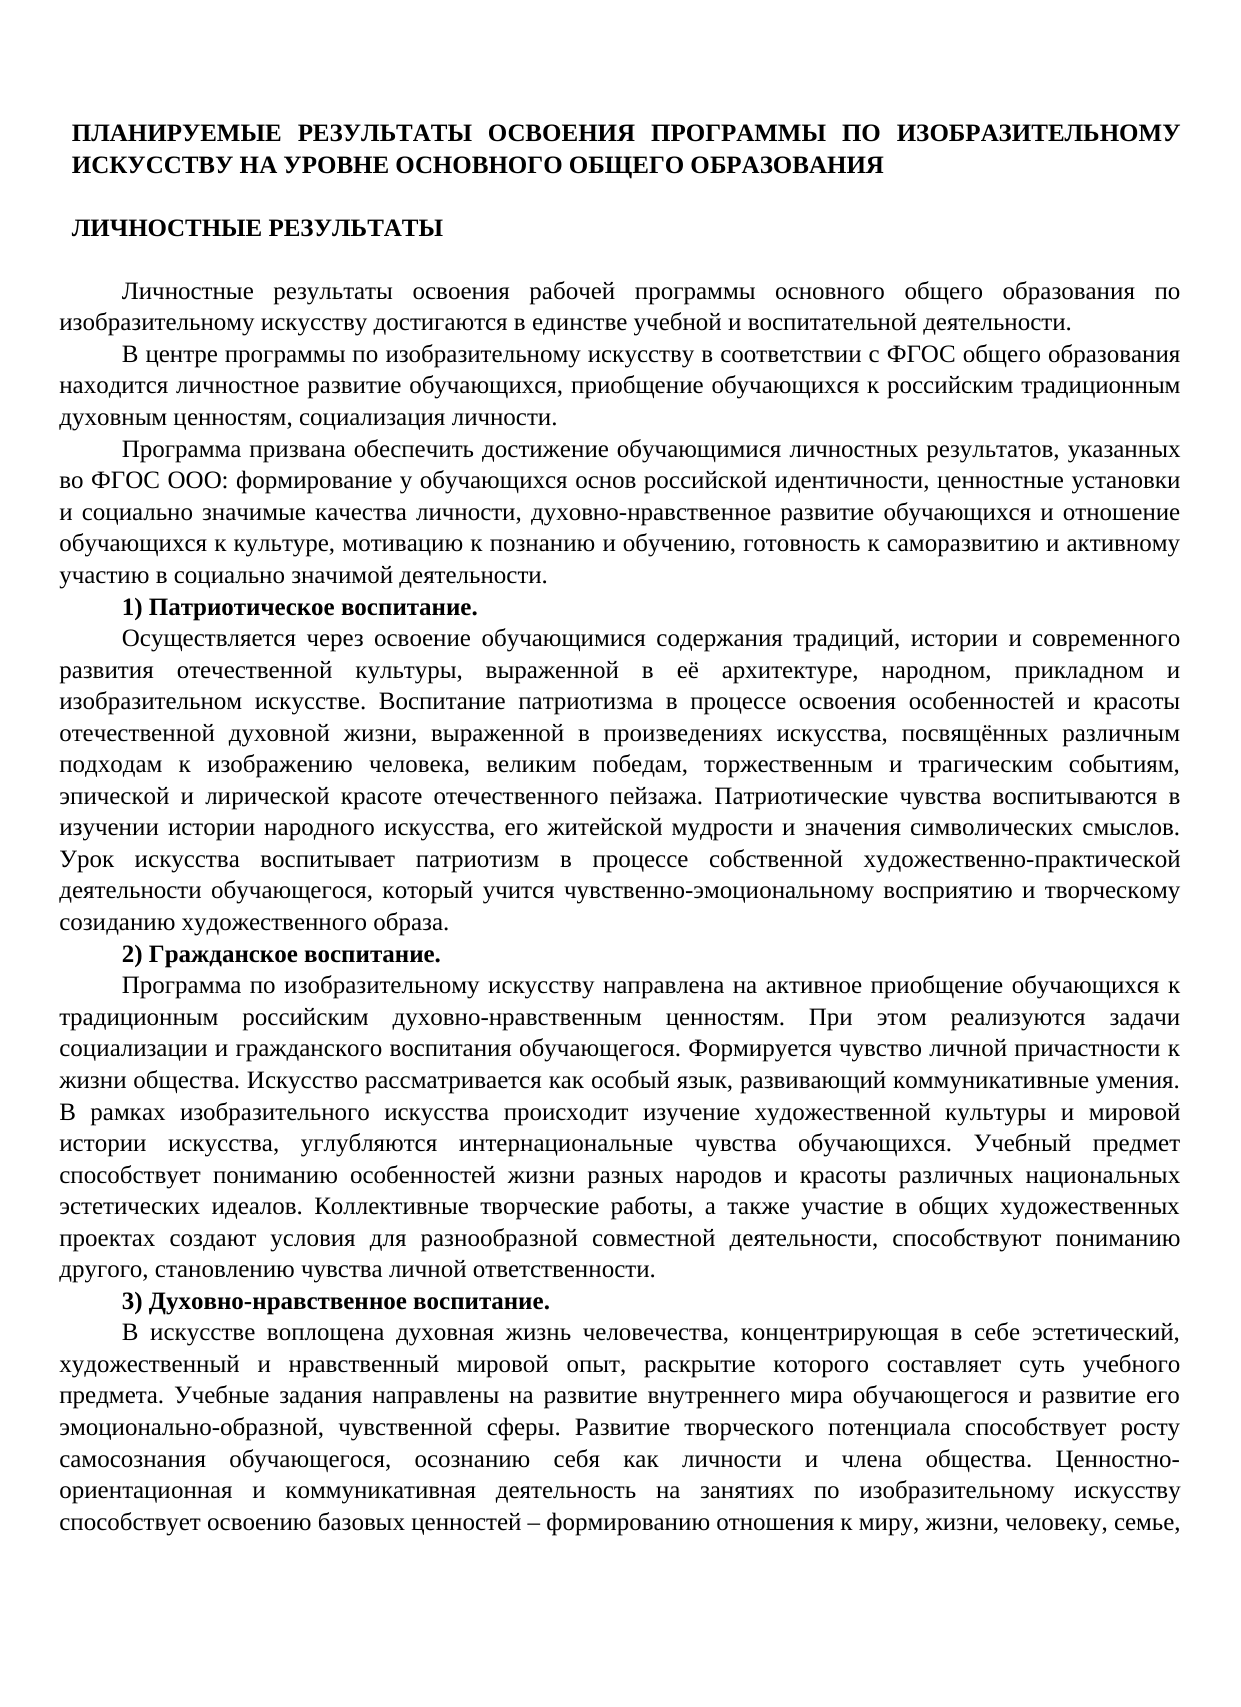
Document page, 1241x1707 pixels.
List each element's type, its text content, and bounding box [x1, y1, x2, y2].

text Осуществляется через освоение обучающимися содержания традиций, истории и современного развития отечественной культуры, выраженной в её архитектуре, народном, прикладном и изобразительном искусстве. Воспитание патриотизма в процессе освоения особенностей и красоты отечественной духовной жизни, выраженной в произведениях искусства, посвящённых различным подходам к изображению человека, великим победам, торжественным и трагическим событиям, эпической и лирической красоте отечественного пейзажа. Патриотические чувства воспитываются в изучении истории народного искусства, его житейской мудрости и значения символических смыслов. Урок искусства воспитывает патриотизм в процессе собственной художественно-практической деятельности обучающегося, который учится чувственно-эмоциональному восприятию и творческому созиданию художественного образа. [59, 623, 1181, 936]
text 2) Гражданское воспитание. [59, 939, 1181, 967]
text Личностные результаты освоения рабочей программы основного общего образования по изобразительному искусству достигаются в единстве учебной и воспитательной деятельности. [59, 276, 1181, 336]
text Программа по изобразительному искусству направлена на активное приобщение обучающихся к традиционным российским духовно-нравственным ценностям. При этом реализуются задачи социализации и гражданского воспитания обучающегося. Формируется чувство личной причастности к жизни общества. Искусство рассматривается как особый язык, развивающий коммуникативные умения. В рамках изобразительного искусства происходит изучение художественной культуры и мировой истории искусства, углубляются интернациональные чувства обучающихся. Учебный предмет способствует пониманию особенностей жизни разных народов и красоты различных национальных эстетических идеалов. Коллективные творческие работы, а также участие в общих художественных проектах создают условия для разнообразной совместной деятельности, способствуют пониманию другого, становлению чувства личной ответственности. [59, 970, 1181, 1283]
text В центре программы по изобразительному искусству в соответствии с ФГОС общего образования находится личностное развитие обучающихся, приобщение обучающихся к российским традиционным духовным ценностям, социализация личности. [59, 339, 1181, 431]
text Программа призвана обеспечить достижение обучающимися личностных результатов, указанных во ФГОС ООО: формирование у обучающихся основ российской идентичности, ценностные установки и социально значимые качества личности, духовно-нравственное развитие обучающихся и отношение обучающихся к культуре, мотивацию к познанию и обучению, готовность к саморазвитию и активному участию в социально значимой деятельности. [59, 434, 1181, 589]
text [59, 1317, 1181, 1536]
text 3) Духовно-нравственное воспитание. [59, 1286, 1181, 1315]
text ЛИЧНОСТНЫЕ РЕЗУЛЬТАТЫ [72, 213, 1181, 242]
text 1) Патриотическое воспитание. [59, 592, 1181, 620]
text ПЛАНИРУЕМЫЕ РЕЗУЛЬТАТЫ ОСВОЕНИЯ ПРОГРАММЫ ПО ИЗОБРАЗИТЕЛЬНОМУ ИСКУССТВУ НА УРОВНЕ ОСНОВНОГО ОБЩЕГО ОБРАЗОВАНИЯ [72, 118, 1181, 178]
